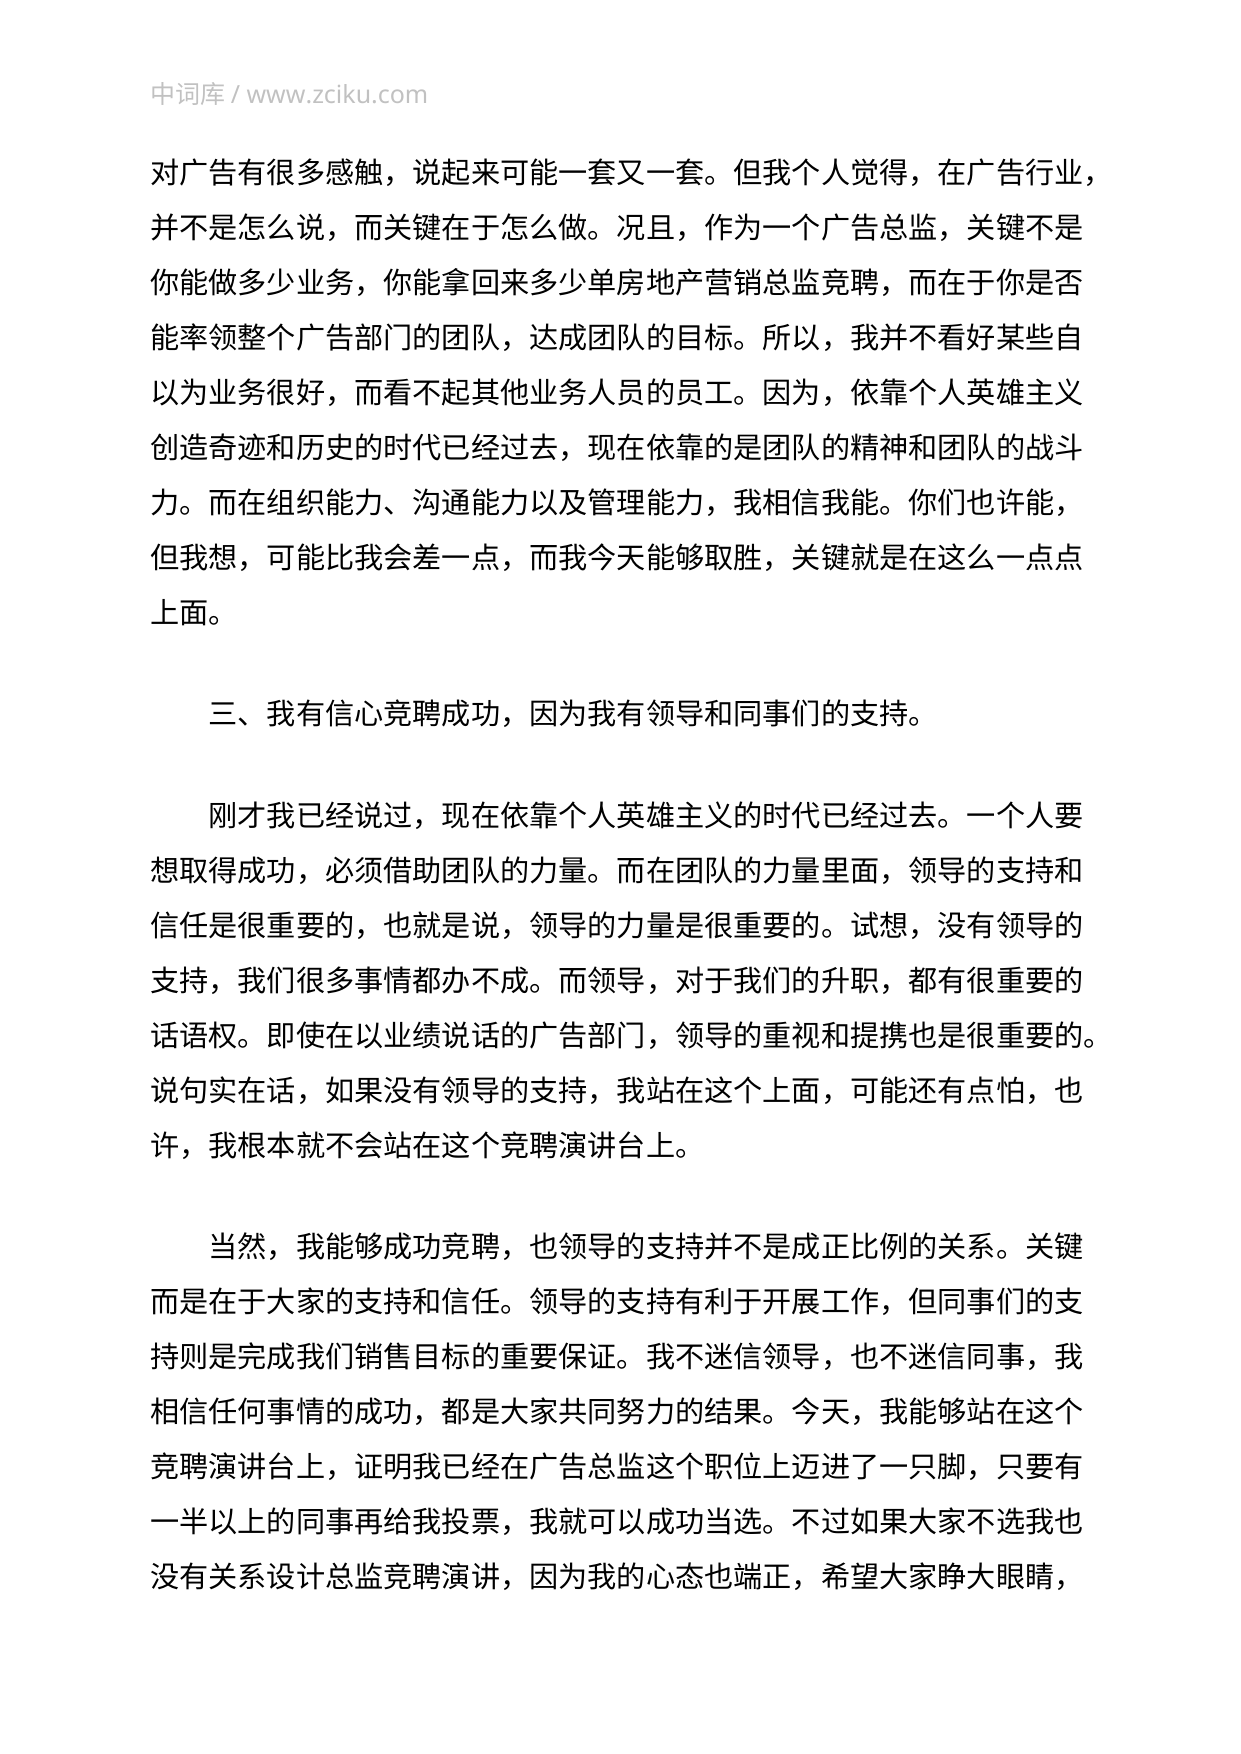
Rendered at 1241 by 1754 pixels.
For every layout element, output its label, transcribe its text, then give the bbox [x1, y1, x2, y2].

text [150, 150, 1090, 631]
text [150, 1224, 1090, 1596]
text 三、我有信心竞聘成功，因为我有领导和同事们的支持。 [150, 691, 1090, 733]
text 刚才我已经说过，现在依靠个人英雄主义的时代已经过去。一个人要想取得成功，必须借助团队的力量。而在团队的力量里面，领导的支持和信任是很重要的，也就是说，领导的力量是很重要的。试想，没有领导的支持，我们很多事情都办不成。而领导，对于我们的升职，都有很重要的话语权。即使在以业绩说话的广告部门，领导的重视和提携也是很重要的。说句实在话，如果没有领导的支持，我站在这个上面，可能还有点怕，也许，我根本就不会站在这个竞聘演讲台上。 [150, 793, 1090, 1164]
